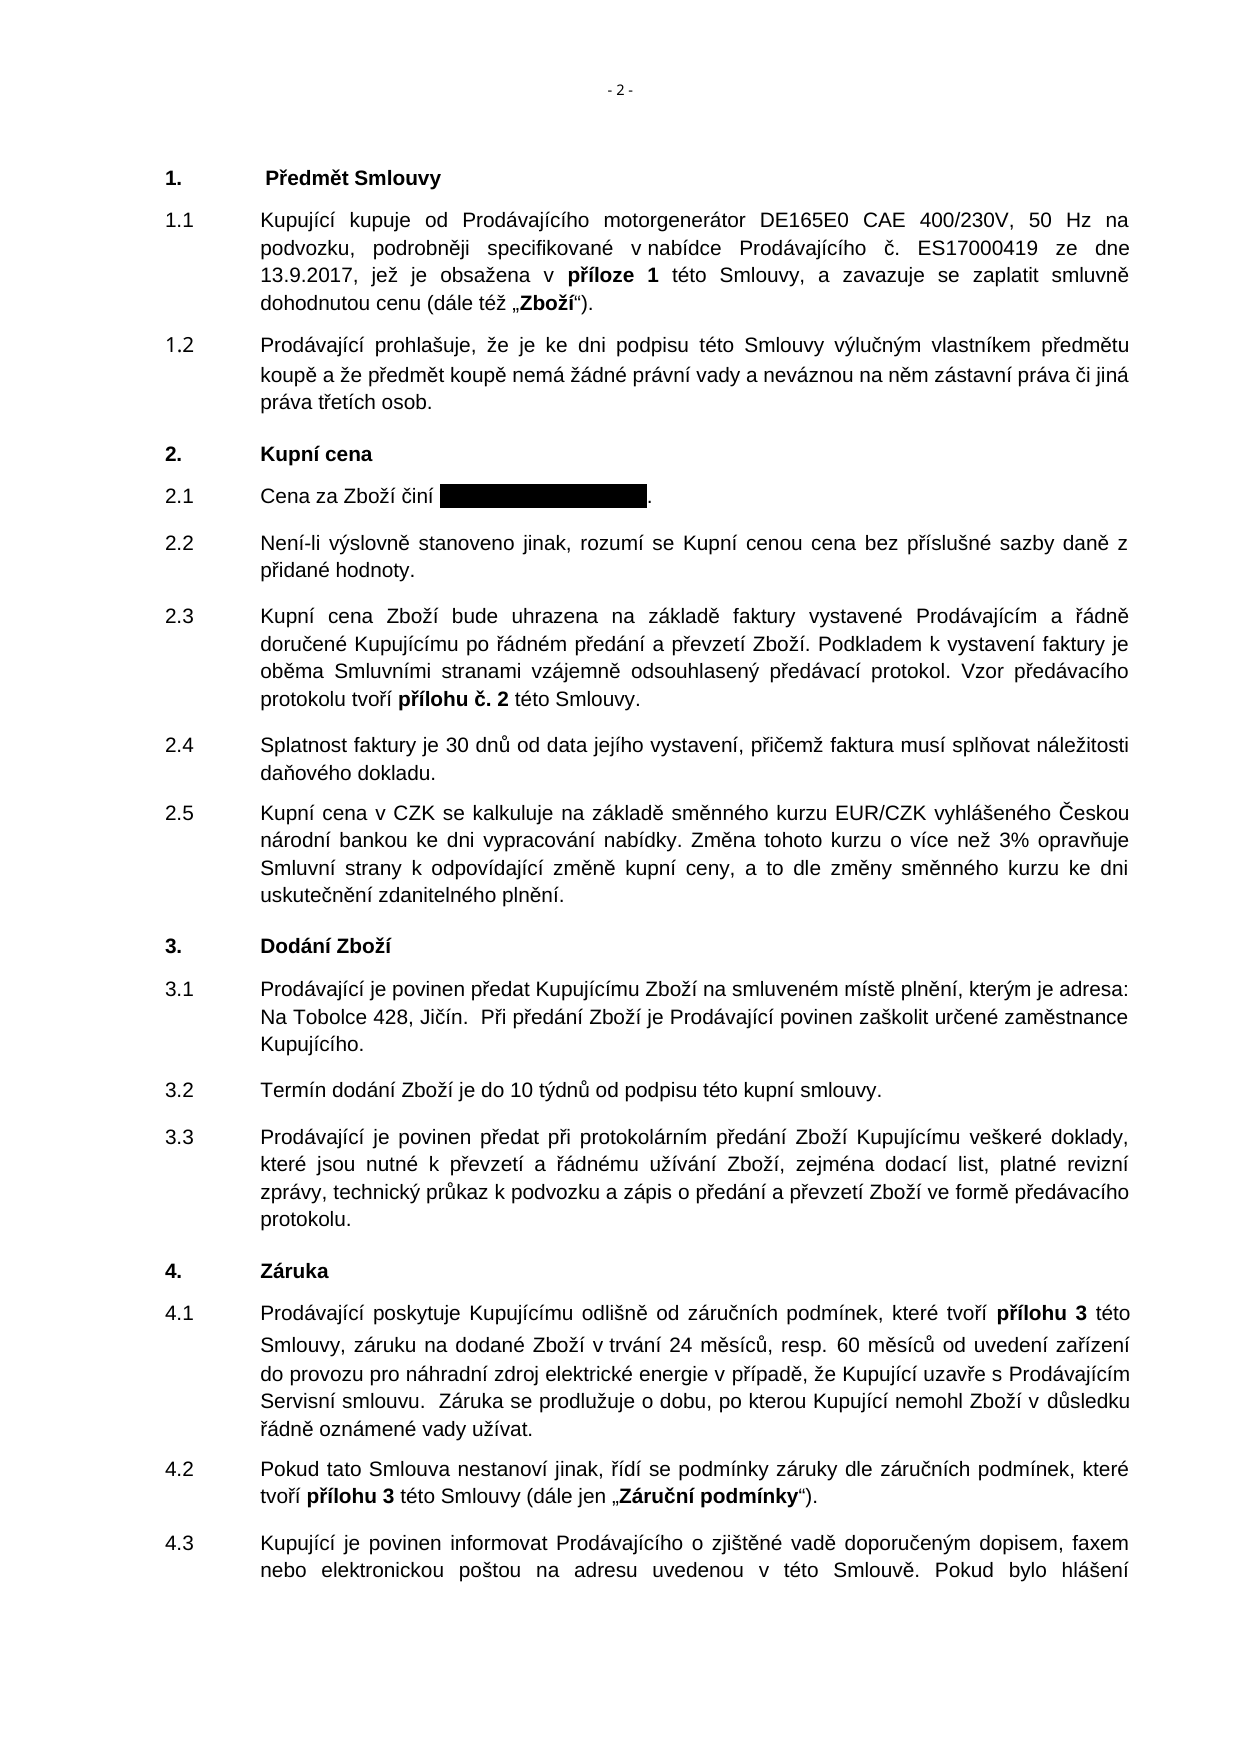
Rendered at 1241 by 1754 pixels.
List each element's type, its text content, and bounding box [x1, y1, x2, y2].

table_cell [154, 1518, 1141, 1582]
table_cell Kupující kupuje od Prodávajícího motorgenerátor DE165E0 CAE 400/230V, 50 Hz na podvozku, podrobněji specifikované v nabídce Prodávajícího č. ES17000419 ze dne 13.9.2017, jež je obsažena v příloze 1 této Smlouvy, a zavazuje se zaplatit smluvně dohodnutou cenu (dále též „Zboží“). Prodávající prohlašuje, že je ke dni podpisu této Smlouvy výlučným vlastníkem předmětu koupě a že předmět koupě nemá žádné právní vady a neváznou na něm zástavní práva či jiná práva třetích osob. [154, 196, 1141, 424]
table_cell Prodávající je povinen předat Kupujícímu Zboží na smluveném místě plnění, kterým je adresa: Na Tobolce 428, Jičín. Při předání Zboží je Prodávající povinen zaškolit určené zaměstnance Kupujícího. [154, 965, 1141, 1066]
table_cell Termín dodání Zboží je do 10 týdnů od podpisu této kupní smlouvy. [154, 1066, 1141, 1112]
table_cell Kupní cena [154, 424, 1141, 472]
table_cell Záruka [154, 1241, 1141, 1289]
table_cell Splatnost faktury je 30 dnů od data jejího vystavení, přičemž faktura musí splňovat náležitosti daňového dokladu. Kupní cena v CZK se kalkuluje na základě směnného kurzu EUR/CZK vyhlášeného Českou národní bankou ke dni vypracování nabídky. Změna tohoto kurzu o více než 3% opravňuje Smluvní strany k odpovídající změně kupní ceny, a to dle změny směnného kurzu ke dni uskutečnění zdanitelného plnění. [154, 720, 1141, 917]
table_cell Není-li výslovně stanoveno jinak, rozumí se Kupní cenou cena bez příslušné sazby daně z přidané hodnoty. [154, 518, 1141, 592]
table_header Předmět Smlouvy [154, 148, 1141, 196]
table_cell Prodávající je povinen předat při protokolárním předání Zboží Kupujícímu veškeré doklady, které jsou nutné k převzetí a řádnému užívání Zboží, zejména dodací list, platné revizní zprávy, technický průkaz k podvozku a zápis o předání a převzetí Zboží ve formě předávacího protokolu. [154, 1112, 1141, 1241]
table_cell Prodávající poskytuje Kupujícímu odlišně od záručních podmínek, které tvoří přílohu 3 této Smlouvy, záruku na dodané Zboží v trvání 24 měsíců, resp. 60 měsíců od uvedení zařízení do provozu pro náhradní zdroj elektrické energie v případě, že Kupující uzavře s Prodávajícím Servisní smlouvu. Záruka se prodlužuje o dobu, po kterou Kupující nemohl Zboží v důsledku řádně oznámené vady užívat. Pokud tato Smlouva nestanoví jinak, řídí se podmínky záruky dle záručních podmínek, které tvoří přílohu 3 této Smlouvy (dále jen „Záruční podmínky“). [154, 1289, 1141, 1518]
table_cell Cena za Zboží činí 655.000,- Kč bez DPH. [154, 472, 1141, 518]
table_cell Dodání Zboží [154, 917, 1141, 964]
table_cell Kupní cena Zboží bude uhrazena na základě faktury vystavené Prodávajícím a řádně doručené Kupujícímu po řádném předání a převzetí Zboží. Podkladem k vystavení faktury je oběma Smluvními stranami vzájemně odsouhlasený předávací protokol. Vzor předávacího protokolu tvoří přílohu č. 2 této Smlouvy. [154, 592, 1141, 720]
